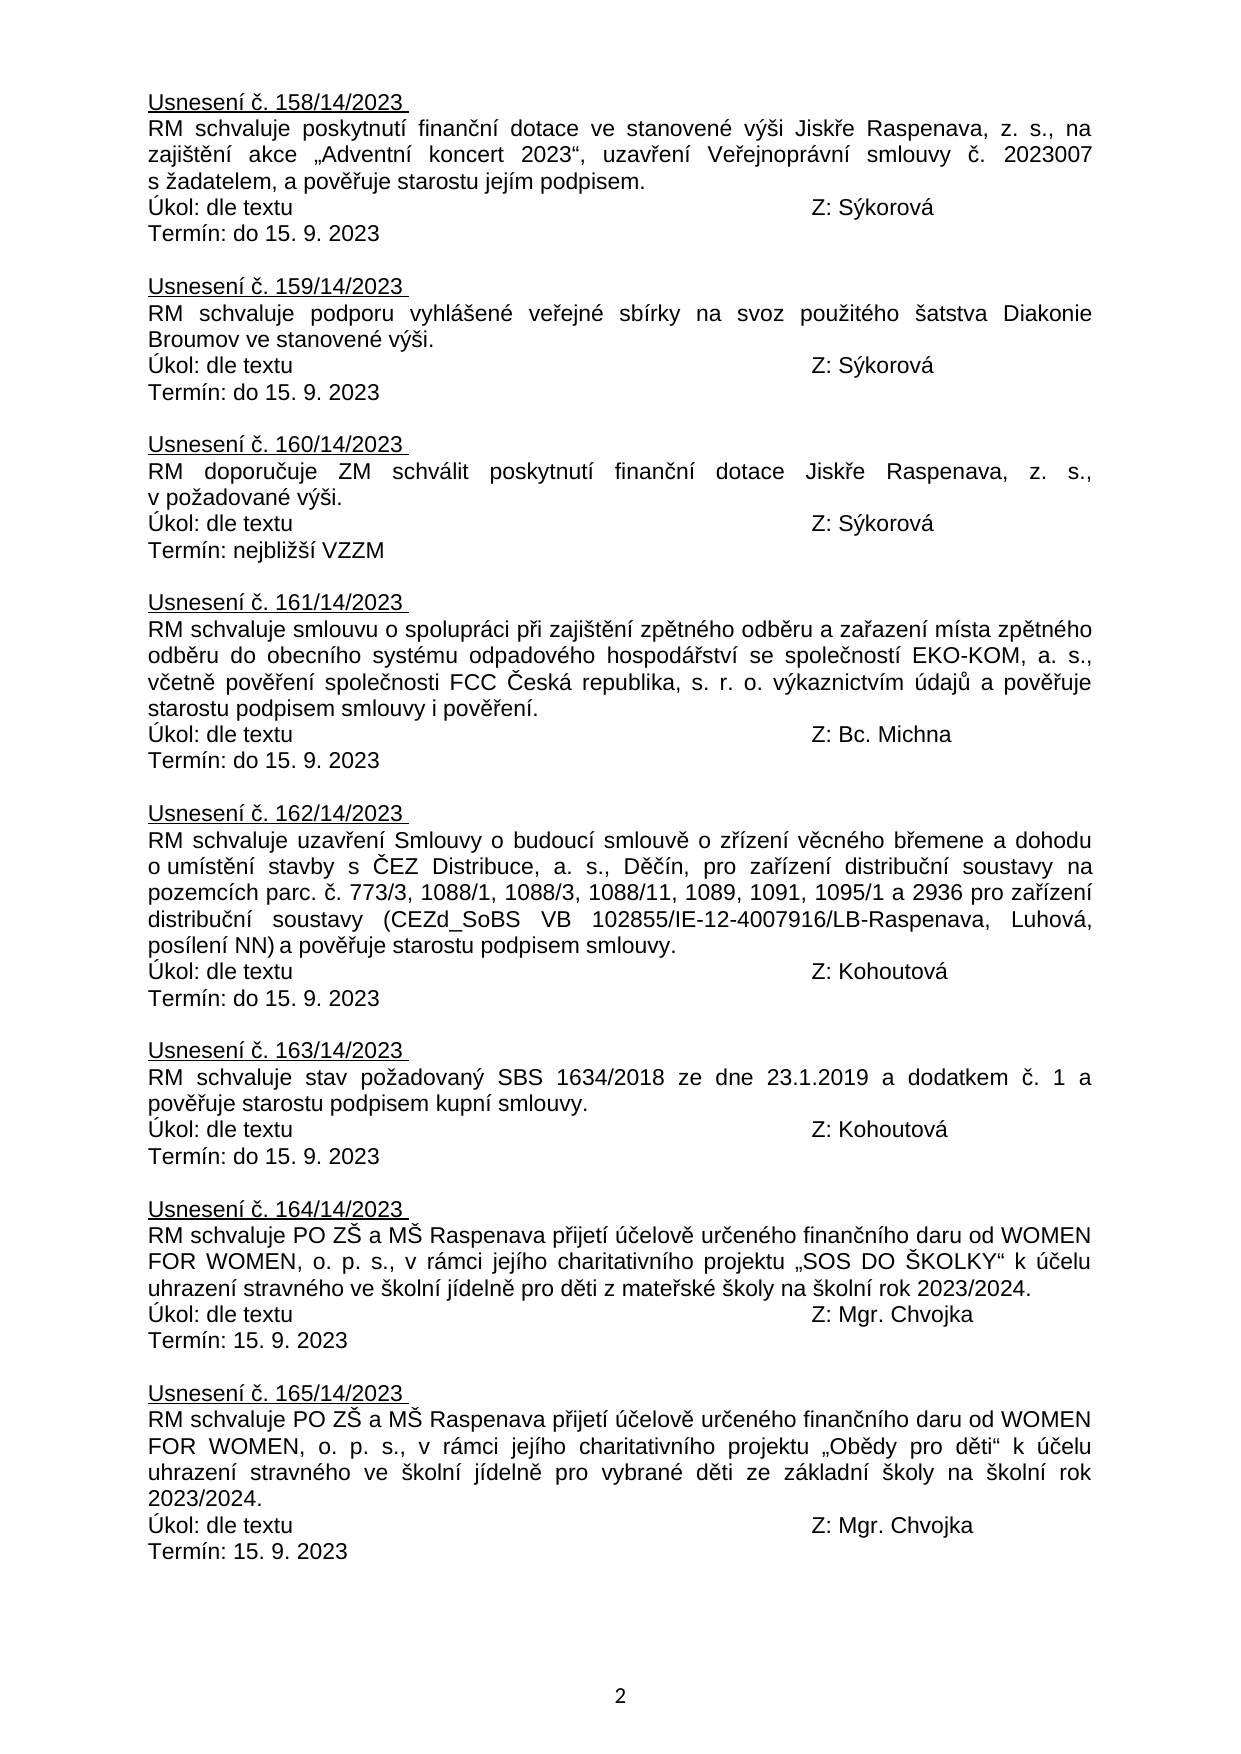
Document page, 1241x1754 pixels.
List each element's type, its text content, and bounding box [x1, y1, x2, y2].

text Termín: nejbližší VZZM [148, 537, 1093, 563]
text RM doporučuje ZM schválit poskytnutí finanční dotace Jiskře Raspenava, z. s., v požadované výši. [148, 458, 1093, 510]
text RM schvaluje smlouvu o spolupráci při zajištění zpětného odběru a zařazení místa zpětného odběru do obecního systému odpadového hospodářství se společností EKO-KOM, a. s., včetně pověření společnosti FCC Česká republika, s. r. o. výkaznictvím údajů a pověřuje starostu podpisem smlouvy i pověření. [148, 616, 1093, 721]
text RM schvaluje uzavření Smlouvy o budoucí smlouvě o zřízení věcného břemene a dohodu o umístění stavby s ČEZ Distribuce, a. s., Děčín, pro zařízení distribuční soustavy na pozemcích parc. č. 773/3, 1088/1, 1088/3, 1088/11, 1089, 1091, 1095/1 a 2936 pro zařízení distribuční soustavy (CEZd_SoBS VB 102855/IE-12-4007916/LB-Raspenava, Luhová, posílení NN) a pověřuje starostu podpisem smlouvy. [148, 827, 1093, 958]
text RM schvaluje poskytnutí finanční dotace ve stanovené výši Jiskře Raspenava, z. s., na zajištění akce „Adventní koncert 2023“, uzavření Veřejnoprávní smlouvy č. 2023007 s žadatelem, a pověřuje starostu jejím podpisem. [148, 115, 1093, 194]
text RM schvaluje podporu vyhlášené veřejné sbírky na svoz použitého šatstva Diakonie Broumov ve stanovené výši. [148, 299, 1093, 352]
text RM schvaluje PO ZŠ a MŠ Raspenava přijetí účelově určeného finančního daru od WOMEN FOR WOMEN, o. p. s., v rámci jejího charitativního projektu „SOS DO ŠKOLKY“ k účelu uhrazení stravného ve školní jídelně pro děti z mateřské školy na školní rok 2023/2024. [148, 1222, 1093, 1301]
text Usnesení č. 160/14/2023 [148, 431, 1093, 458]
text Úkol: dle textu Z: Mgr. Chvojka [148, 1301, 1093, 1327]
text Termín: 15. 9. 2023 [148, 1538, 1093, 1564]
text Termín: do 15. 9. 2023 [148, 378, 1093, 405]
text Usnesení č. 158/14/2023 [148, 89, 1093, 115]
text Termín: 15. 9. 2023 [148, 1327, 1093, 1354]
text Úkol: dle textu Z: Mgr. Chvojka [148, 1512, 1093, 1538]
text Termín: do 15. 9. 2023 [148, 985, 1093, 1011]
text RM schvaluje stav požadovaný SBS 1634/2018 ze dne 23.1.2019 a dodatkem č. 1 a pověřuje starostu podpisem kupní smlouvy. [148, 1064, 1093, 1116]
text Usnesení č. 159/14/2023 [148, 273, 1093, 299]
text Termín: do 15. 9. 2023 [148, 220, 1093, 247]
text Úkol: dle textu Z: Sýkorová [148, 352, 1093, 378]
text Usnesení č. 165/14/2023 [148, 1380, 1093, 1406]
text Úkol: dle textu Z: Kohoutová [148, 958, 1093, 985]
text Úkol: dle textu Z: Sýkorová [148, 510, 1093, 537]
text Usnesení č. 161/14/2023 [148, 589, 1093, 616]
text Usnesení č. 162/14/2023 [148, 800, 1093, 827]
text Úkol: dle textu Z: Bc. Michna [148, 721, 1093, 747]
text Úkol: dle textu Z: Kohoutová [148, 1116, 1093, 1143]
text Termín: do 15. 9. 2023 [148, 1143, 1093, 1169]
text Usnesení č. 164/14/2023 [148, 1196, 1093, 1222]
text Úkol: dle textu Z: Sýkorová [148, 194, 1093, 220]
text Usnesení č. 163/14/2023 [148, 1037, 1093, 1064]
text RM schvaluje PO ZŠ a MŠ Raspenava přijetí účelově určeného finančního daru od WOMEN FOR WOMEN, o. p. s., v rámci jejího charitativního projektu „Obědy pro děti“ k účelu uhrazení stravného ve školní jídelně pro vybrané děti ze základní školy na školní rok 2023/2024. [148, 1406, 1093, 1512]
text Termín: do 15. 9. 2023 [148, 747, 1093, 774]
